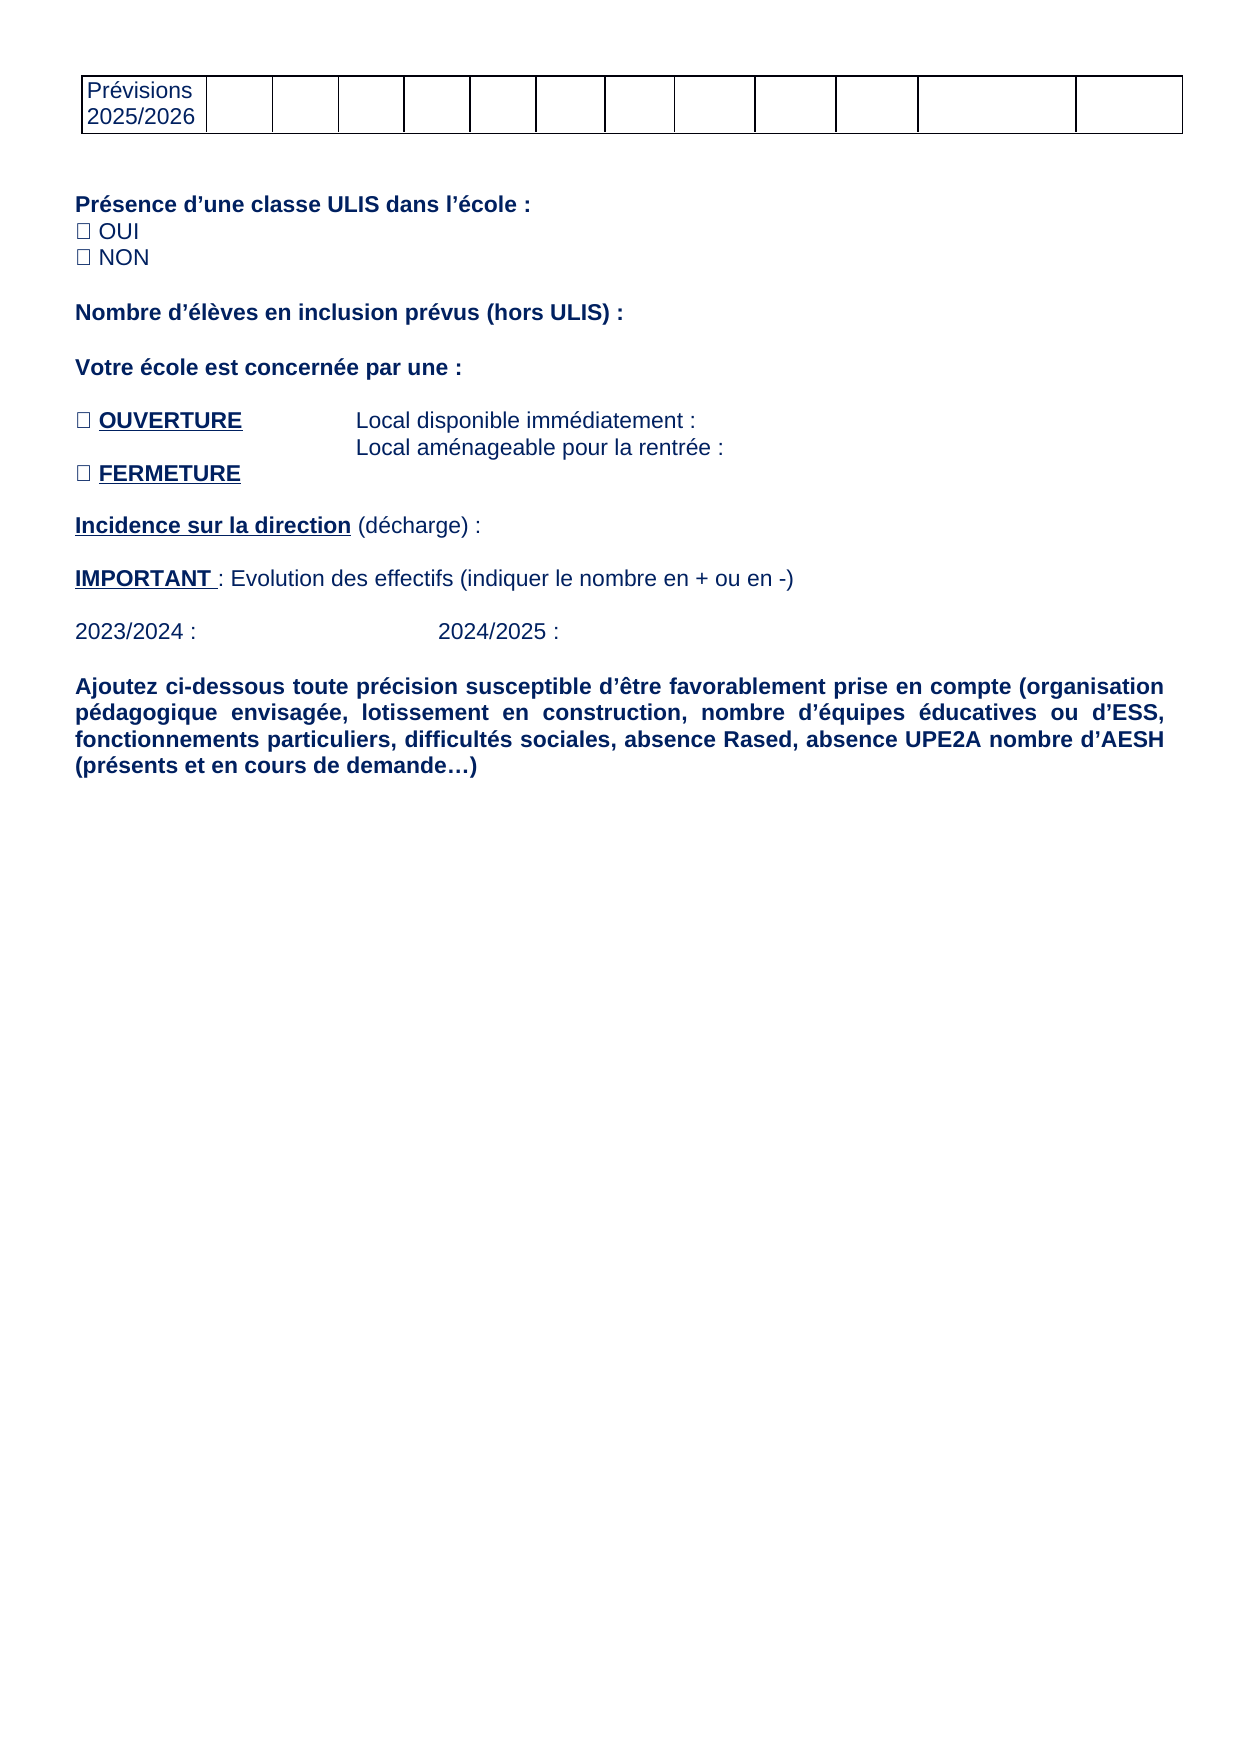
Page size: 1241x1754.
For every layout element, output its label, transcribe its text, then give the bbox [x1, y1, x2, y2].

table_cell [606, 77, 674, 132]
text Présence d’une classe ULIS dans l’école : [75, 191, 1165, 218]
text  NON [75, 244, 1165, 271]
table_cell [471, 77, 535, 132]
table_cell [339, 77, 403, 132]
text  FERMETURE [75, 460, 1165, 486]
text Local aménageable pour la rentrée : [75, 433, 1165, 460]
text 2023/2024 : 2024/2025 : [75, 618, 1165, 644]
table_cell [207, 77, 272, 132]
table_cell Prévisions 2025/2026 [83, 77, 206, 132]
text  OUVERTURE Local disponible immédiatement : [75, 407, 1165, 433]
table_cell [537, 77, 604, 132]
table_cell [756, 77, 835, 132]
text IMPORTANT : Evolution des effectifs (indiquer le nombre en + ou en -) [75, 565, 1165, 592]
table_cell [273, 77, 338, 132]
text Incidence sur la direction (décharge) : [75, 512, 1165, 539]
text  OUI [75, 218, 1165, 244]
table_cell [837, 77, 917, 132]
table_cell [919, 77, 1075, 132]
table_cell [1077, 77, 1182, 132]
text Votre école est concernée par une : [75, 354, 1165, 381]
text Nombre d’élèves en inclusion prévus (hors ULIS) : [75, 299, 1165, 326]
text Ajoutez ci-dessous toute précision susceptible d’être favorablement prise en compte (organisation pédagogique envisagée, lotissement en construction, nombre d’équipes éducatives ou d’ESS, fonctionnements particuliers, difficultés sociales, absence Rased, absence UPE2A nombre d’AESH (présents et en cours de demande…) [75, 673, 1165, 778]
table_cell [405, 77, 469, 132]
table_cell [675, 77, 754, 132]
